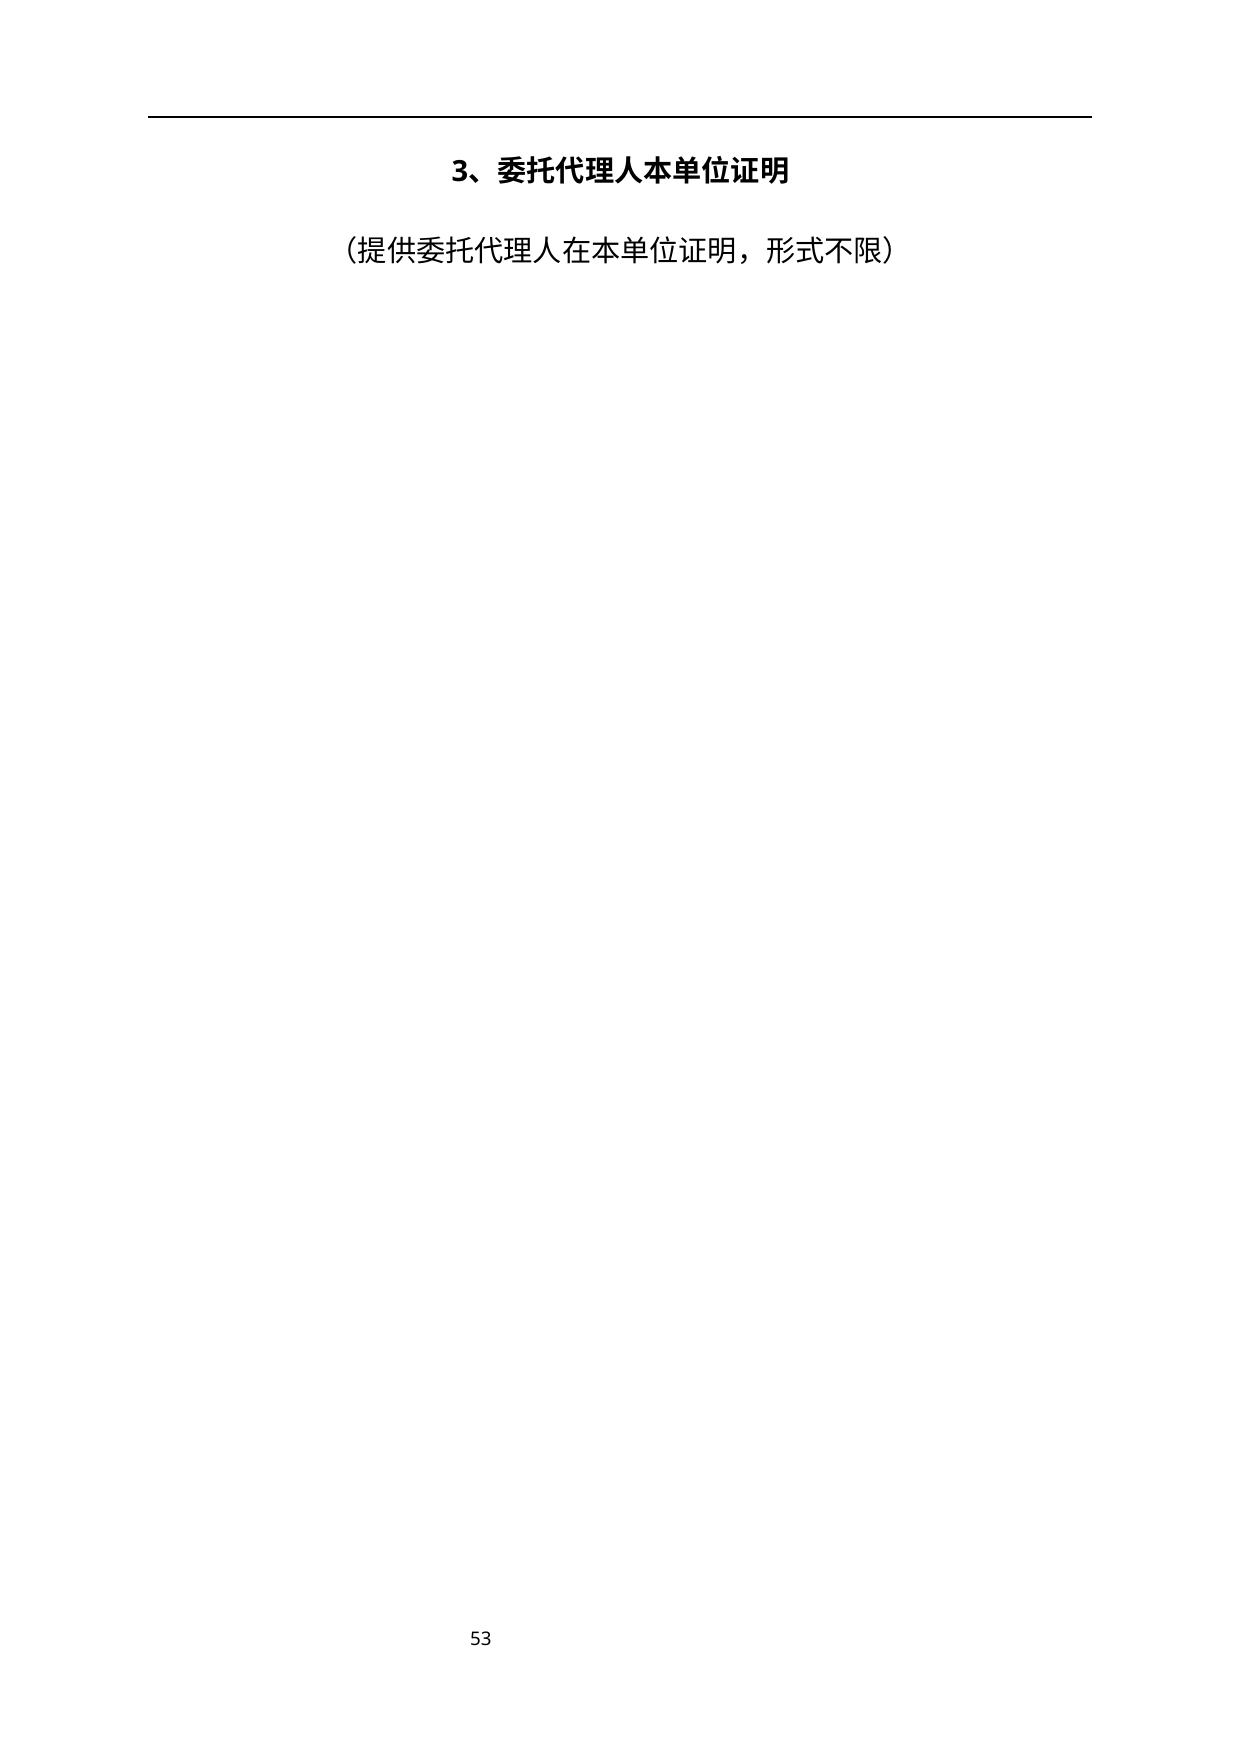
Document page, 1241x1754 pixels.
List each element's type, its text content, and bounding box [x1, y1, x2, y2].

text （提供委托代理人在本单位证明，形式不限） [148, 228, 1092, 270]
text 3、委托代理人本单位证明 [148, 148, 1092, 190]
